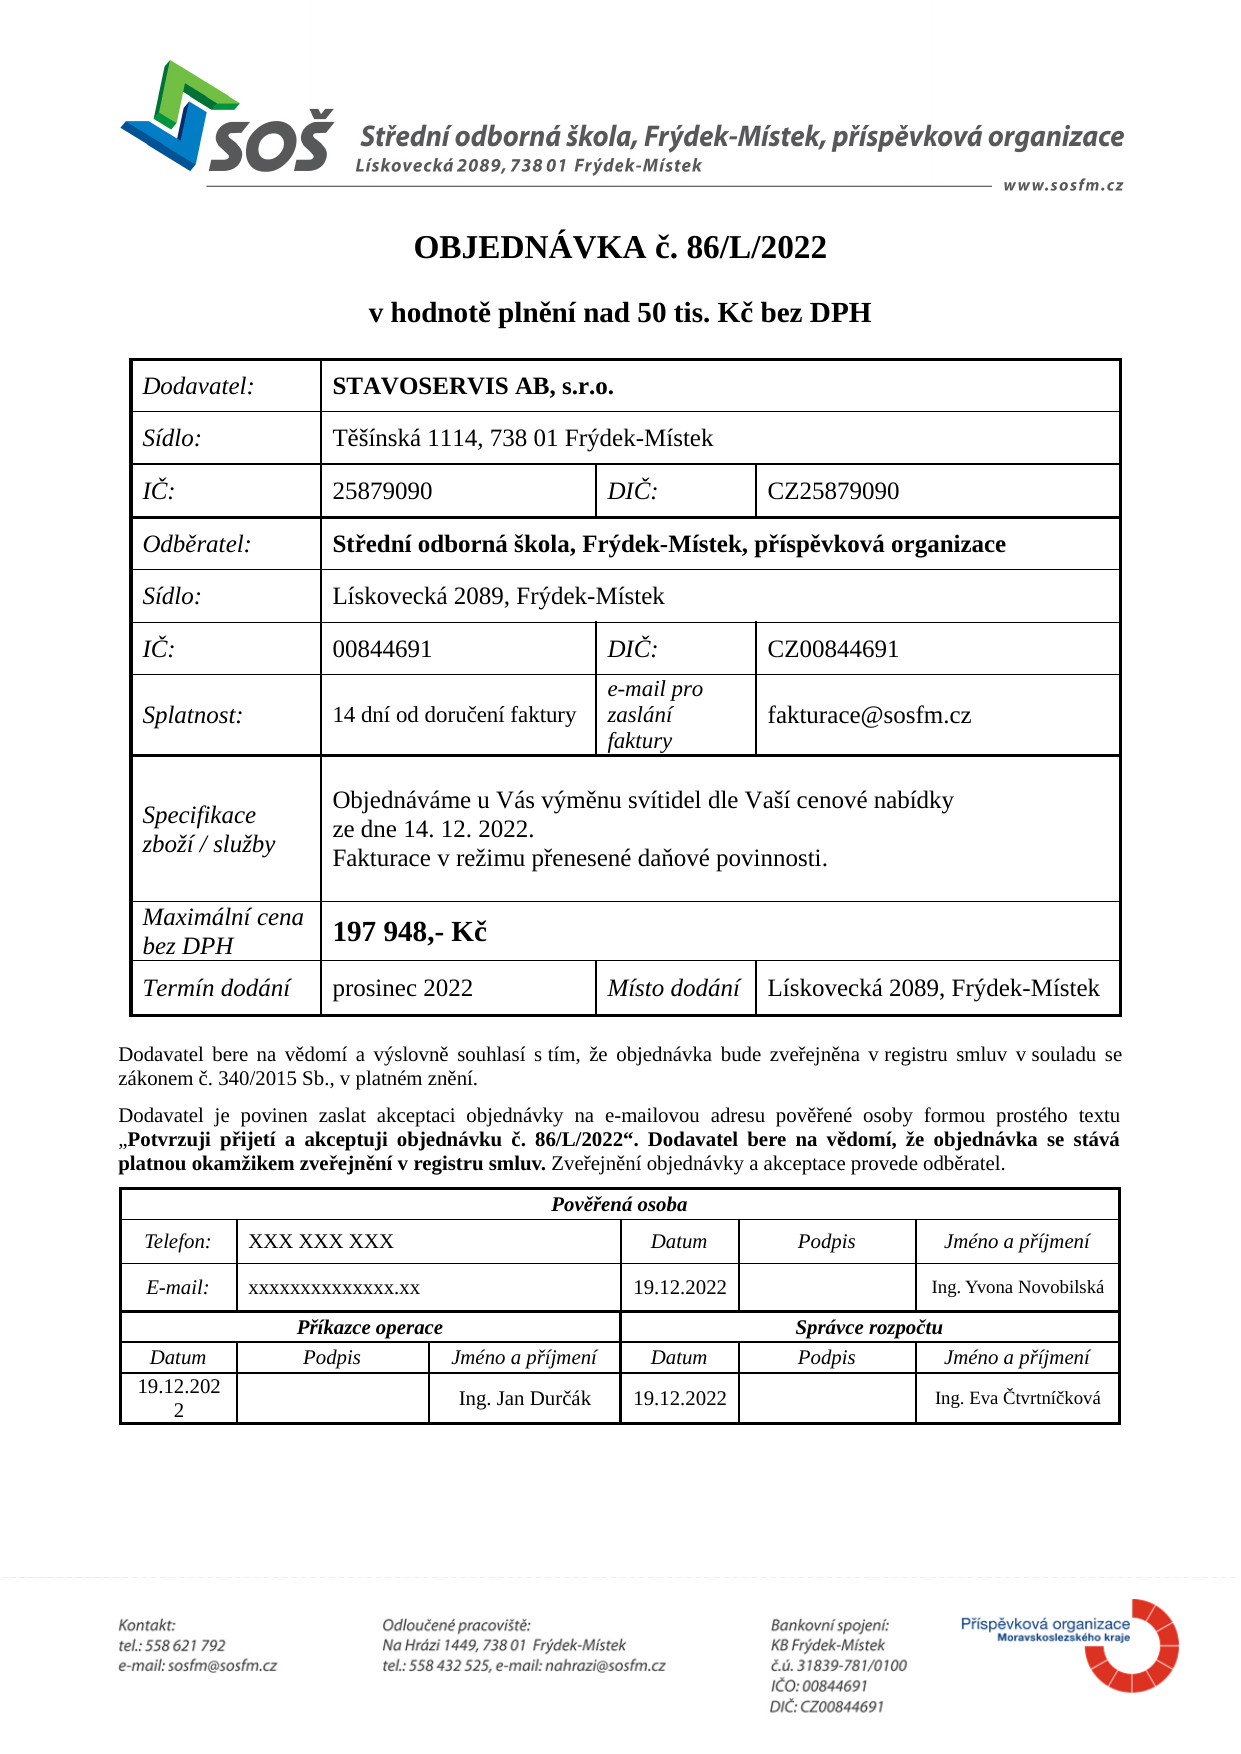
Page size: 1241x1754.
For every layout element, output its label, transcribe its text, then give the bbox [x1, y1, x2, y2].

table_cell e-mail pro zaslání faktury [597, 675, 755, 754]
table_cell Jméno a příjmení [917, 1220, 1118, 1262]
table_cell [238, 1374, 428, 1422]
table_cell 19.12.2022 [122, 1374, 236, 1422]
table_cell Datum [122, 1343, 236, 1372]
table_cell Podpis [238, 1343, 428, 1372]
text Dodavatel je povinen zaslat akceptaci objednávky na e-mailovou adresu pověřené osoby formou prostého textu „Potvrzuji přijetí a akceptuji objednávku č. 86/L/2022“. Dodavatel bere na vědomí, že objednávka se stává platnou okamžikem zveřejnění v registru smluv. Zveřejnění objednávky a akceptace provede odběratel. [118, 1102, 1122, 1175]
table_cell 19.12.2022 [622, 1374, 738, 1422]
table_cell Splatnost: [133, 675, 320, 754]
table_header STAVOSERVIS AB, s.r.o. [322, 361, 1119, 411]
table_header Dodavatel: [133, 361, 320, 411]
table_cell Příkazce operace [122, 1313, 619, 1341]
table_cell [740, 1264, 915, 1310]
table_cell IČ: [133, 623, 320, 674]
table_cell DIČ: [597, 623, 755, 674]
table_cell xxxxxxxxxxxxxx.xx [238, 1264, 620, 1310]
table_cell Termín dodání [133, 961, 320, 1014]
table_cell Podpis [740, 1343, 915, 1372]
table_cell Sídlo: [133, 412, 320, 463]
table_cell Ing. Jan Durčák [430, 1374, 619, 1422]
table_cell Datum [622, 1220, 738, 1262]
table_cell Místo dodání [597, 961, 755, 1014]
table_cell Datum [622, 1343, 738, 1372]
table_cell XXX XXX XXX [238, 1220, 620, 1262]
table_cell Sídlo: [133, 570, 320, 621]
table_cell fakturace@sosfm.cz [757, 675, 1119, 754]
table_cell Správce rozpočtu [622, 1313, 1118, 1341]
table_cell Těšínská 1114, 738 01 Frýdek-Místek [322, 412, 1119, 463]
table_cell Odběratel: [133, 519, 320, 569]
table_cell CZ00844691 [757, 623, 1119, 674]
table_cell Objednáváme u Vás výměnu svítidel dle Vaší cenové nabídky ze dne 14. 12. 2022. Fakturace v režimu přenesené daňové povinnosti. [322, 757, 1119, 901]
table_cell 19.12.2022 [622, 1264, 738, 1310]
table_cell Podpis [740, 1220, 915, 1262]
subtitle OBJEDNÁVKA č. 86/L/2022 [118, 228, 1122, 266]
table_cell 00844691 [322, 623, 595, 674]
table_cell Ing. Eva Čtvrtníčková [917, 1374, 1118, 1422]
table_header Pověřená osoba [122, 1190, 1118, 1218]
table_cell E-mail: [122, 1264, 236, 1310]
table_cell Ing. Yvona Novobilská [917, 1264, 1118, 1310]
picture [1, 1577, 1240, 1751]
table_cell 197 948,- Kč [322, 902, 1119, 960]
text Dodavatel bere na vědomí a výslovně souhlasí s tím, že objednávka bude zveřejněna v registru smluv v souladu se zákonem č. 340/2015 Sb., v platném znění. [118, 1042, 1122, 1090]
subtitle v hodnotě plnění nad 50 tis. Kč bez DPH [118, 295, 1122, 329]
table_cell Střední odborná škola, Frýdek-Místek, příspěvková organizace [322, 519, 1119, 569]
table_cell DIČ: [597, 465, 755, 516]
table_cell prosinec 2022 [322, 961, 595, 1014]
table_cell CZ25879090 [757, 465, 1119, 516]
table_cell IČ: [133, 465, 320, 516]
table_cell 14 dní od doručení faktury [322, 675, 595, 754]
table_cell Jméno a příjmení [430, 1343, 619, 1372]
table_cell Maximální cena bez DPH [133, 902, 320, 960]
table_cell Lískovecká 2089, Frýdek-Místek [322, 570, 1119, 621]
table_cell Telefon: [122, 1220, 236, 1262]
picture [2, 2, 1241, 192]
table_cell [740, 1374, 915, 1422]
table_cell 25879090 [322, 465, 595, 516]
table_cell Lískovecká 2089, Frýdek-Místek [757, 961, 1119, 1014]
table_cell Jméno a příjmení [917, 1343, 1118, 1372]
table_cell Specifikace zboží / služby [133, 757, 320, 901]
